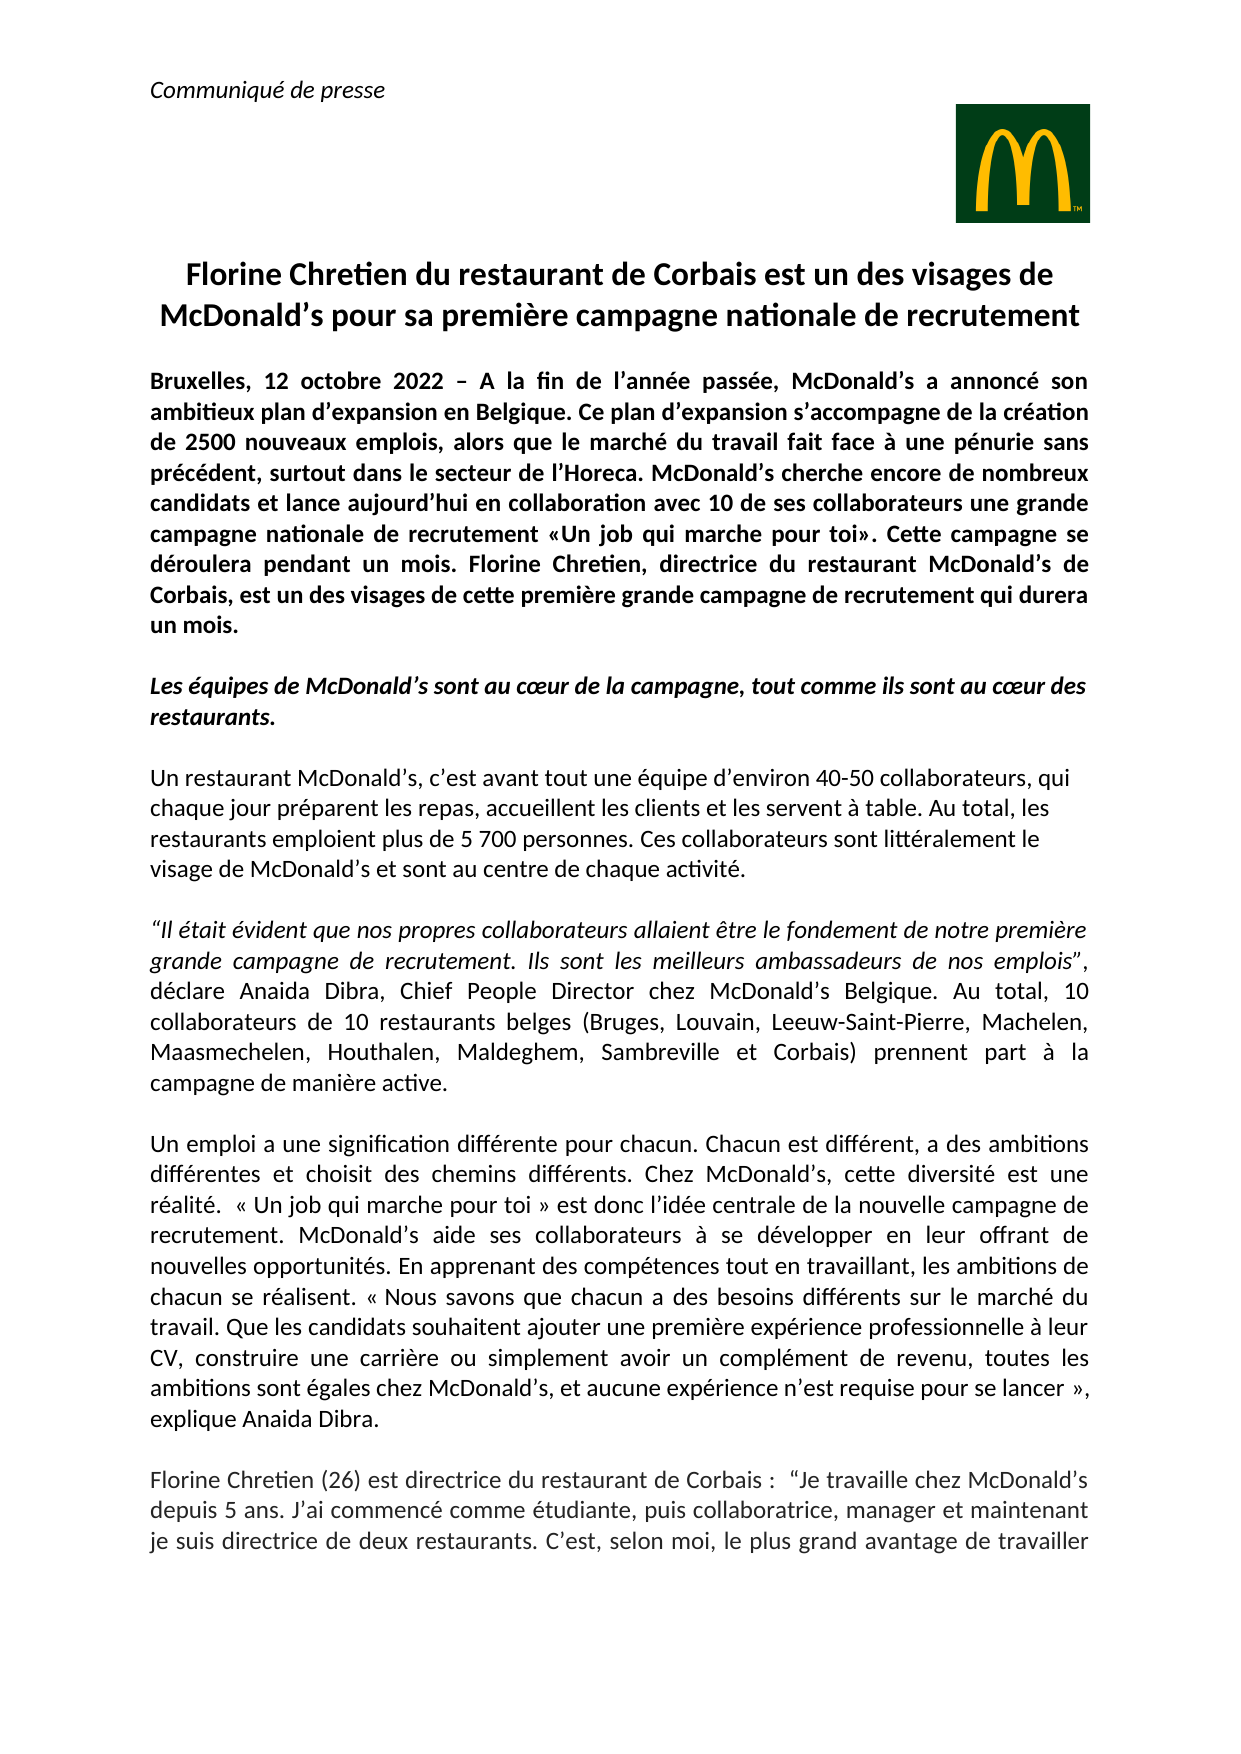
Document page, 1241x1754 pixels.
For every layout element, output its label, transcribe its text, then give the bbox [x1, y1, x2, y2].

text Bruxelles, 12 octobre 2022 – A la fin de l’année passée, McDonald’s a annoncé son ambitieux plan d’expansion en Belgique. Ce plan d’expansion s’accompagne de la création de 2500 nouveaux emplois, alors que le marché du travail fait face à une pénurie sans précédent, surtout dans le secteur de l’Horeca. McDonald’s cherche encore de nombreux candidats et lance aujourd’hui en collaboration avec 10 de ses collaborateurs une grande campagne nationale de recrutement «Un job qui marche pour toi». Cette campagne se déroulera pendant un mois. Florine Chretien, directrice du restaurant McDonald’s de Corbais, est un des visages de cette première grande campagne de recrutement qui durera un mois. [150, 365, 1090, 640]
text “Il était évident que nos propres collaborateurs allaient être le fondement de notre première grande campagne de recrutement. Ils sont les meilleurs ambassadeurs de nos emplois”, déclare Anaida Dibra, Chief People Director chez McDonald’s Belgique. Au total, 10 collaborateurs de 10 restaurants belges (Bruges, Louvain, Leeuw-Saint-Pierre, Machelen, Maasmechelen, Houthalen, Maldeghem, Sambreville et Corbais) prennent part à la campagne de manière active. [150, 914, 1090, 1098]
text Un restaurant McDonald’s, c’est avant tout une équipe d’environ 40-50 collaborateurs, qui chaque jour préparent les repas, accueillent les clients et les servent à table. Au total, les restaurants emploient plus de 5 700 personnes. Ces collaborateurs sont littéralement le visage de McDonald’s et sont au centre de chaque activité. [150, 762, 1090, 884]
text Florine Chretien du restaurant de Corbais est un des visages de McDonald’s pour sa première campagne nationale de recrutement [150, 253, 1090, 334]
picture [955, 104, 1091, 223]
text Les équipes de McDonald’s sont au cœur de la campagne, tout comme ils sont au cœur des restaurants. [150, 670, 1090, 731]
text Un emploi a une signification différente pour chacun. Chacun est différent, a des ambitions différentes et choisit des chemins différents. Chez McDonald’s, cette diversité est une réalité. « Un job qui marche pour toi » est donc l’idée centrale de la nouvelle campagne de recrutement. McDonald’s aide ses collaborateurs à se développer en leur offrant de nouvelles opportunités. En apprenant des compétences tout en travaillant, les ambitions de chacun se réalisent. « Nous savons que chacun a des besoins différents sur le marché du travail. Que les candidats souhaitent ajouter une première expérience professionnelle à leur CV, construire une carrière ou simplement avoir un complément de revenu, toutes les ambitions sont égales chez McDonald’s, et aucune expérience n’est requise pour se lancer », explique Anaida Dibra. [150, 1128, 1090, 1433]
